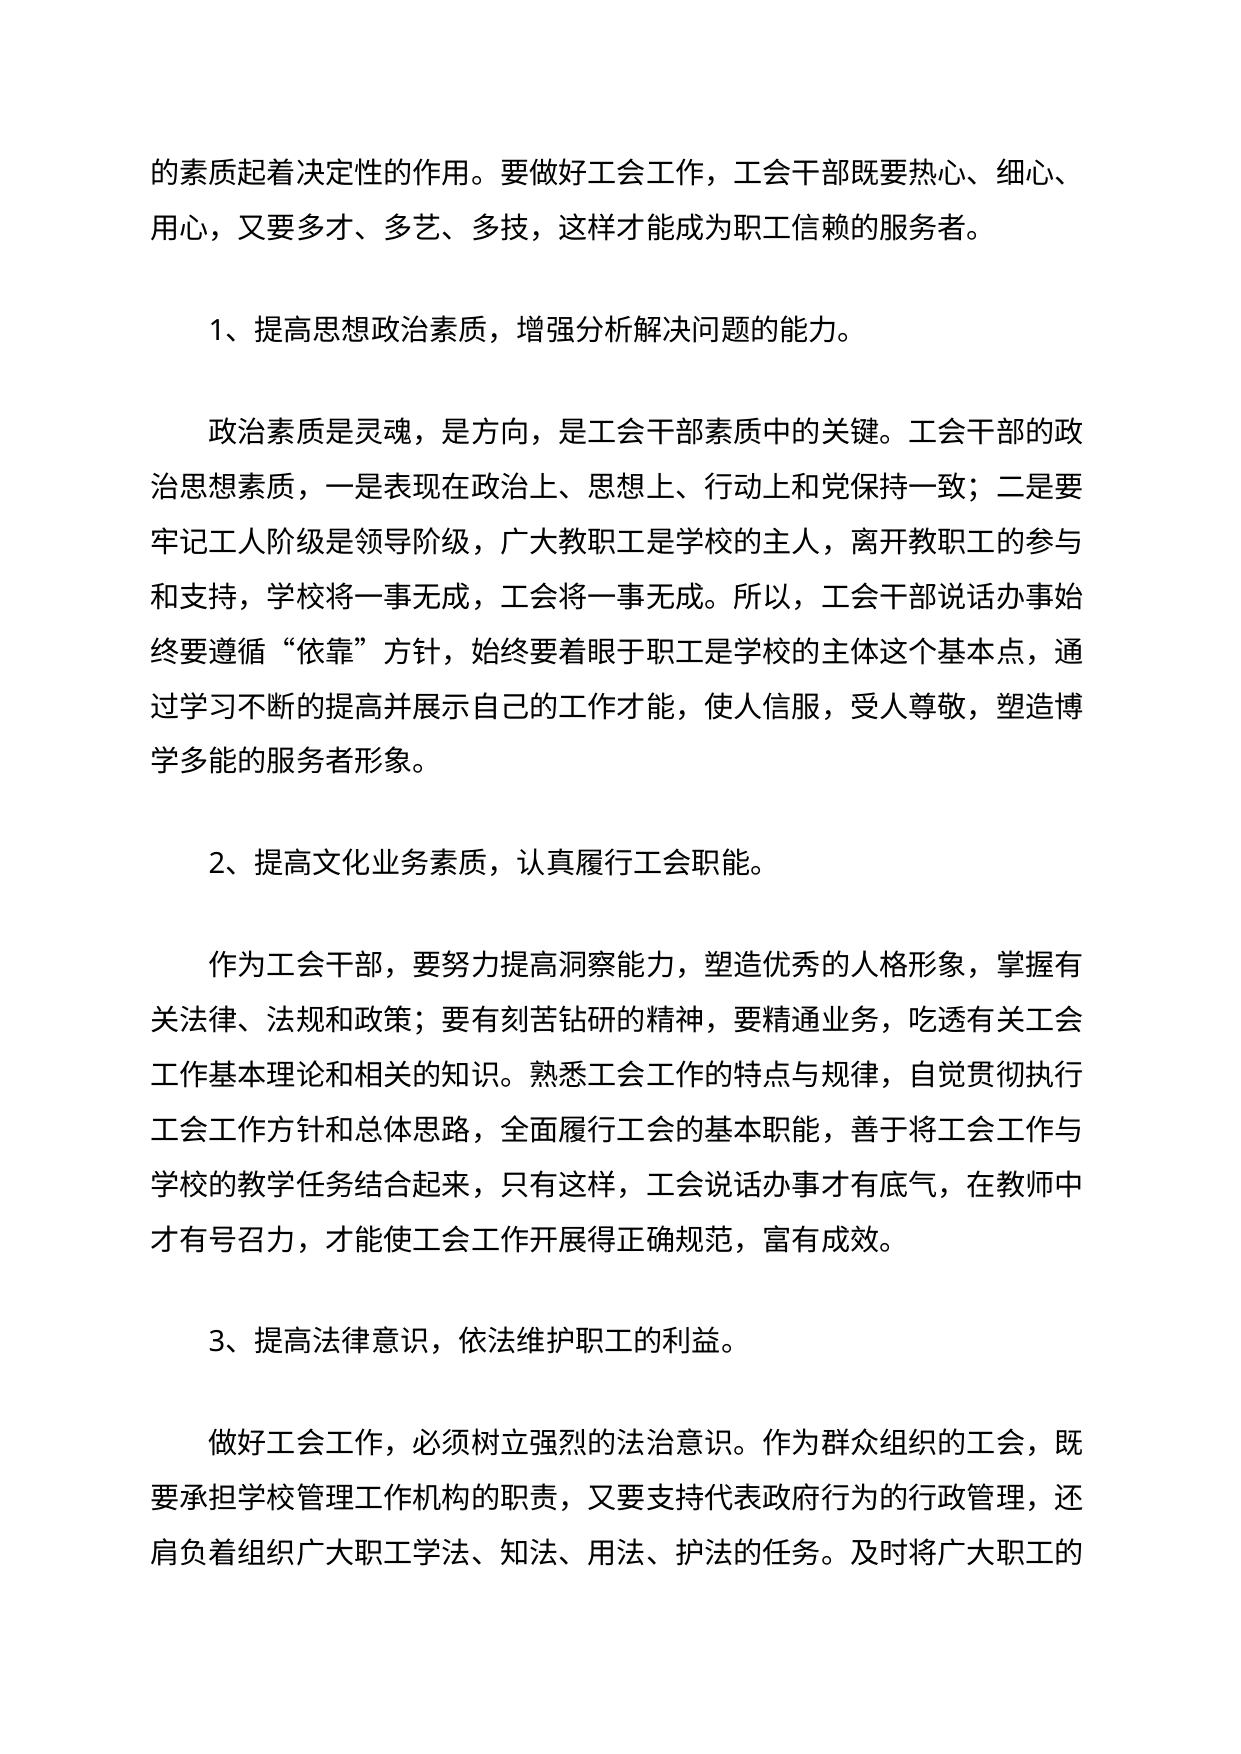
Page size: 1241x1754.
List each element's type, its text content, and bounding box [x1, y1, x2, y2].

text 2、提高文化业务素质，认真履行工会职能。 [150, 840, 1090, 882]
text 3、提高法律意识，依法维护职工的利益。 [150, 1318, 1090, 1360]
text 作为工会干部，要努力提高洞察能力，塑造优秀的人格形象，掌握有关法律、法规和政策；要有刻苦钻研的精神，要精通业务，吃透有关工会工作基本理论和相关的知识。熟悉工会工作的特点与规律，自觉贯彻执行工会工作方针和总体思路，全面履行工会的基本职能，善于将工会工作与学校的教学任务结合起来，只有这样，工会说话办事才有底气，在教师中才有号召力，才能使工会工作开展得正确规范，富有成效。 [150, 942, 1090, 1258]
text 1、提高思想政治素质，增强分析解决问题的能力。 [150, 307, 1090, 349]
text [150, 150, 1090, 247]
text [150, 1420, 1090, 1572]
text 政治素质是灵魂，是方向，是工会干部素质中的关键。工会干部的政治思想素质，一是表现在政治上、思想上、行动上和党保持一致；二是要牢记工人阶级是领导阶级，广大教职工是学校的主人，离开教职工的参与和支持，学校将一事无成，工会将一事无成。所以，工会干部说话办事始终要遵循“依靠”方针，始终要着眼于职工是学校的主体这个基本点，通过学习不断的提高并展示自己的工作才能，使人信服，受人尊敬，塑造博学多能的服务者形象。 [150, 409, 1090, 780]
